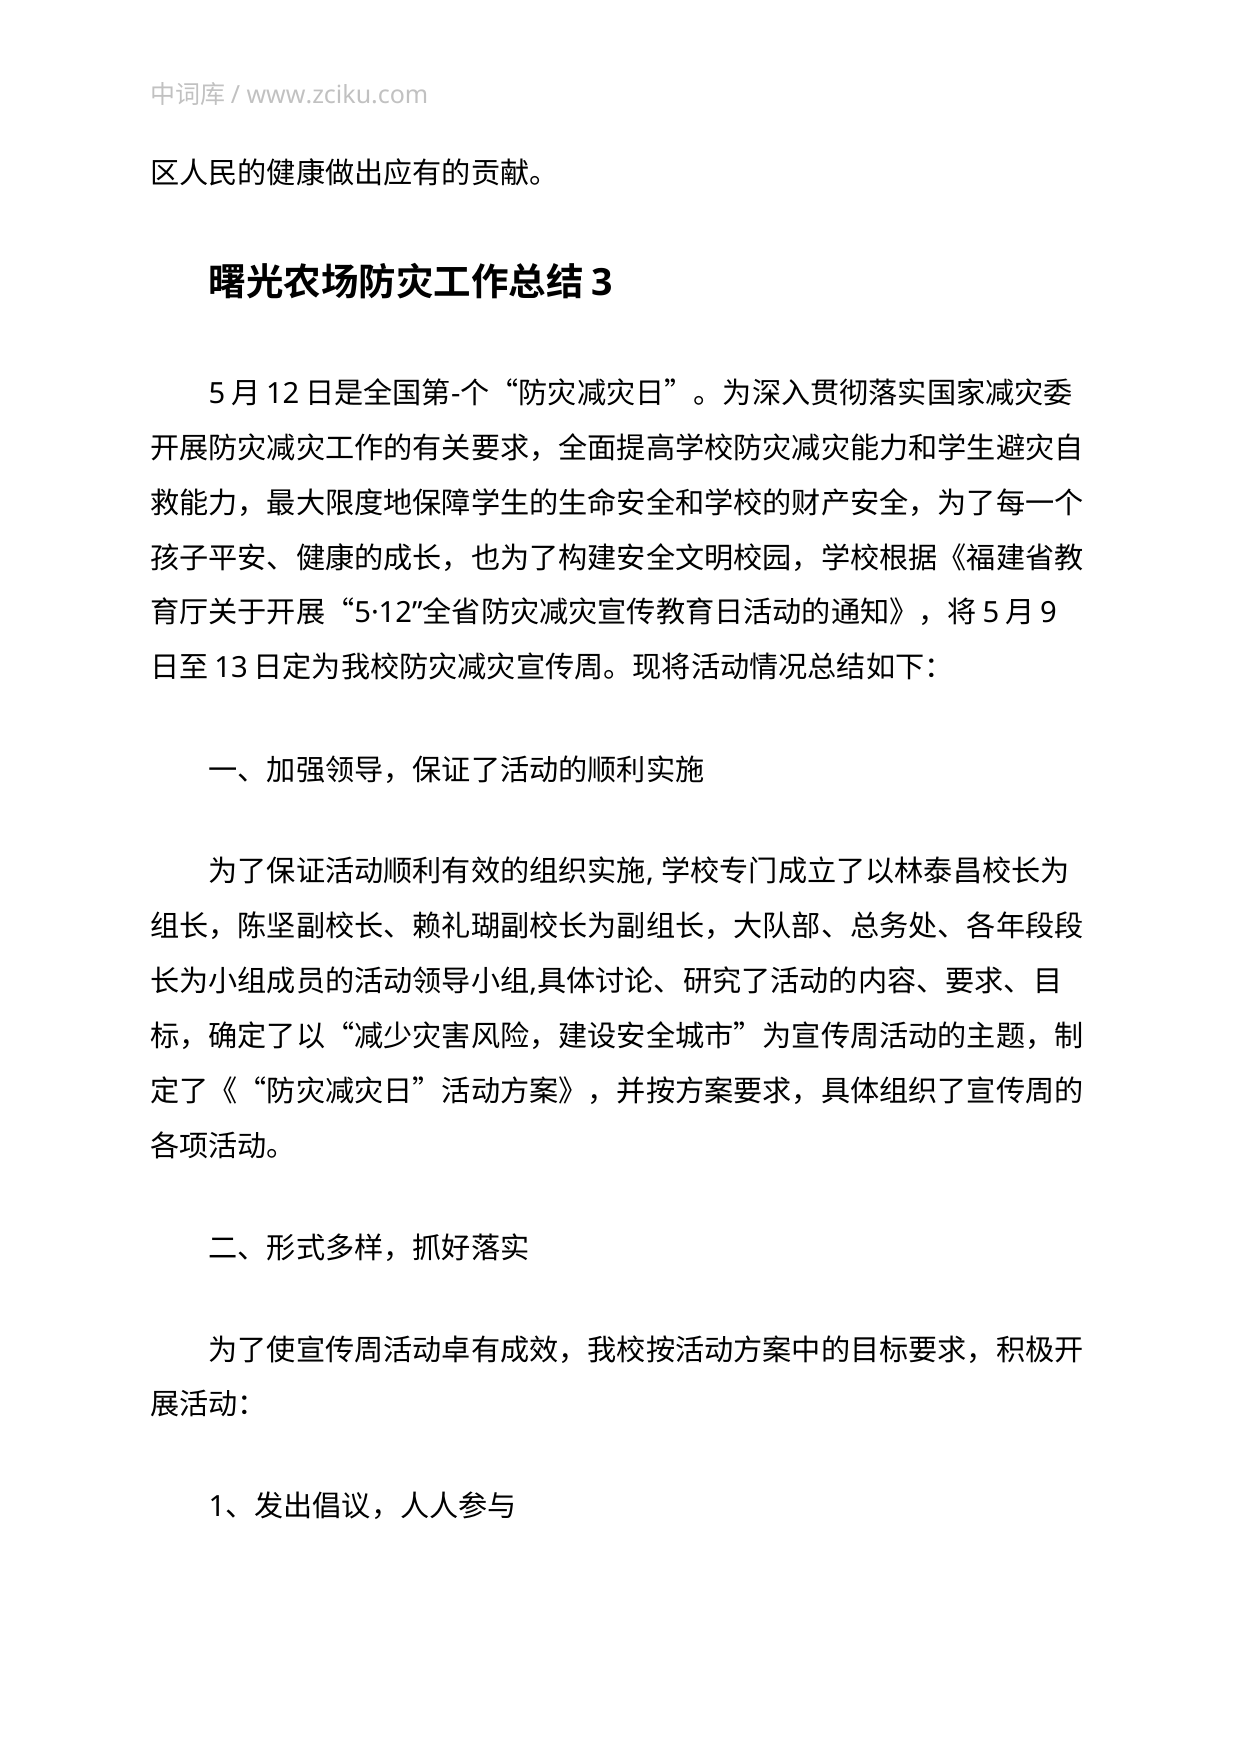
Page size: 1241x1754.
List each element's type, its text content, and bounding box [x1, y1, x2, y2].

text 5月12日是全国第-个“防灾减灾日”。为深入贯彻落实国家减灾委开展防灾减灾工作的有关要求，全面提高学校防灾减灾能力和学生避灾自救能力，最大限度地保障学生的生命安全和学校的财产安全，为了每一个孩子平安、健康的成长，也为了构建安全文明校园，学校根据《福建省教育厅关于开展“5·12”全省防灾减灾宣传教育日活动的通知》，将5月9日至13日定为我校防灾减灾宣传周。现将活动情况总结如下： [150, 369, 1090, 686]
text 为了保证活动顺利有效的组织实施, 学校专门成立了以林泰昌校长为组长，陈坚副校长、赖礼瑚副校长为副组长，大队部、总务处、各年段段长为小组成员的活动领导小组,具体讨论、研究了活动的内容、要求、目标，确定了以“减少灾害风险，建设安全城市”为宣传周活动的主题，制定了《“防灾减灾日”活动方案》，并按方案要求，具体组织了宣传周的各项活动。 [150, 848, 1090, 1165]
text 一、加强领导，保证了活动的顺利实施 [150, 746, 1090, 788]
text 曙光农场防灾工作总结3 [150, 252, 1090, 306]
text 为了使宣传周活动卓有成效，我校按活动方案中的目标要求，积极开展活动： [150, 1326, 1090, 1423]
text 二、形式多样，抓好落实 [150, 1224, 1090, 1267]
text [150, 150, 1090, 192]
text 1、发出倡议，人人参与 [150, 1483, 1090, 1525]
